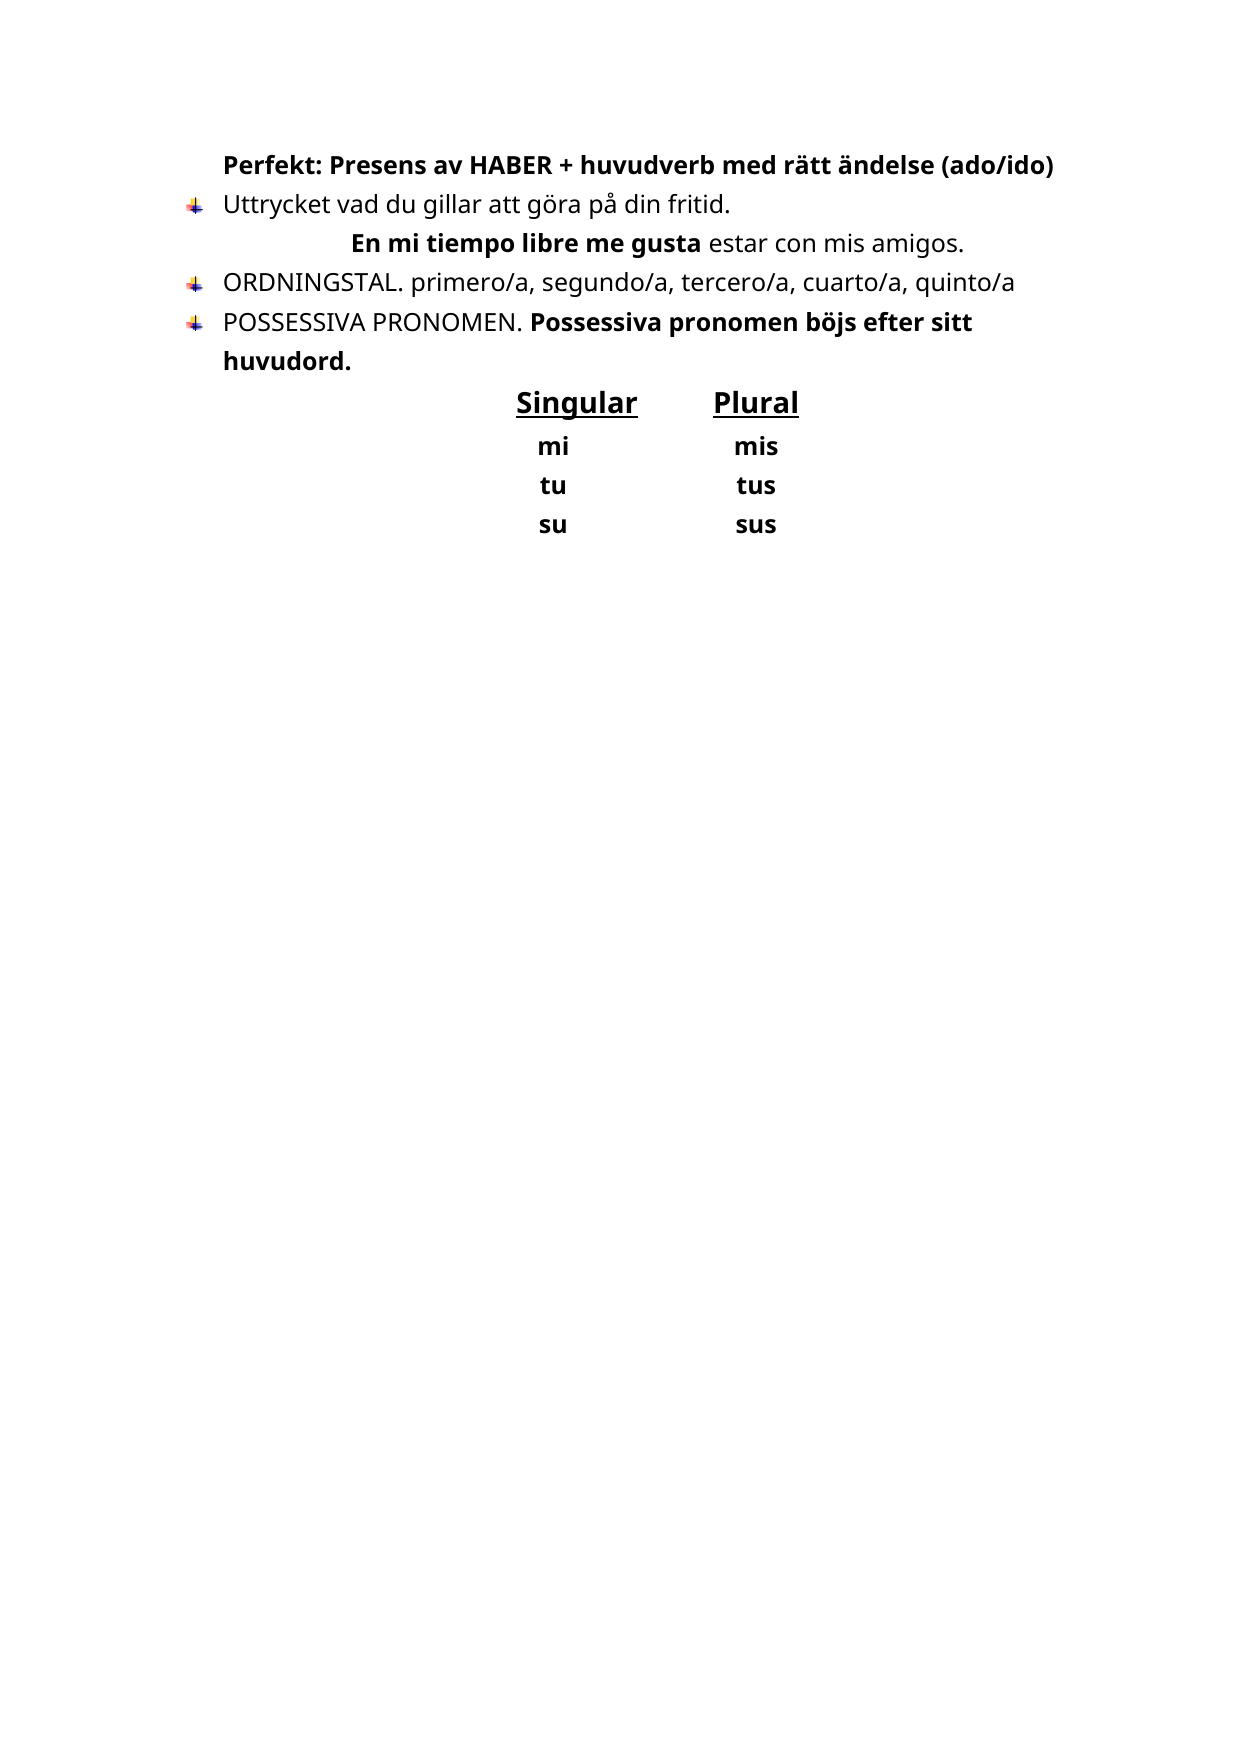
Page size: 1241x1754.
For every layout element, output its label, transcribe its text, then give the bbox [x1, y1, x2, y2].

list Perfekt: Presens av HABER + huvudverb med rätt ändelse (ado/ido) [223, 148, 1093, 182]
list su sus [223, 507, 1093, 541]
list Singular Plural [223, 383, 1093, 422]
picture [186, 275, 203, 292]
list POSSESSIVA PRONOMEN. Possessiva pronomen böjs efter sitt huvudord. [185, 304, 1093, 377]
list mi mis [223, 428, 1093, 462]
list En mi tiempo libre me gusta estar con mis amigos. [223, 226, 1093, 260]
list Uttrycket vad du gillar att göra på din fritid. [185, 187, 1093, 221]
picture [186, 314, 203, 331]
list tu tus [223, 467, 1093, 501]
picture [186, 196, 203, 214]
list ORDNINGSTAL. primero/a, segundo/a, tercero/a, cuarto/a, quinto/a [185, 265, 1093, 299]
